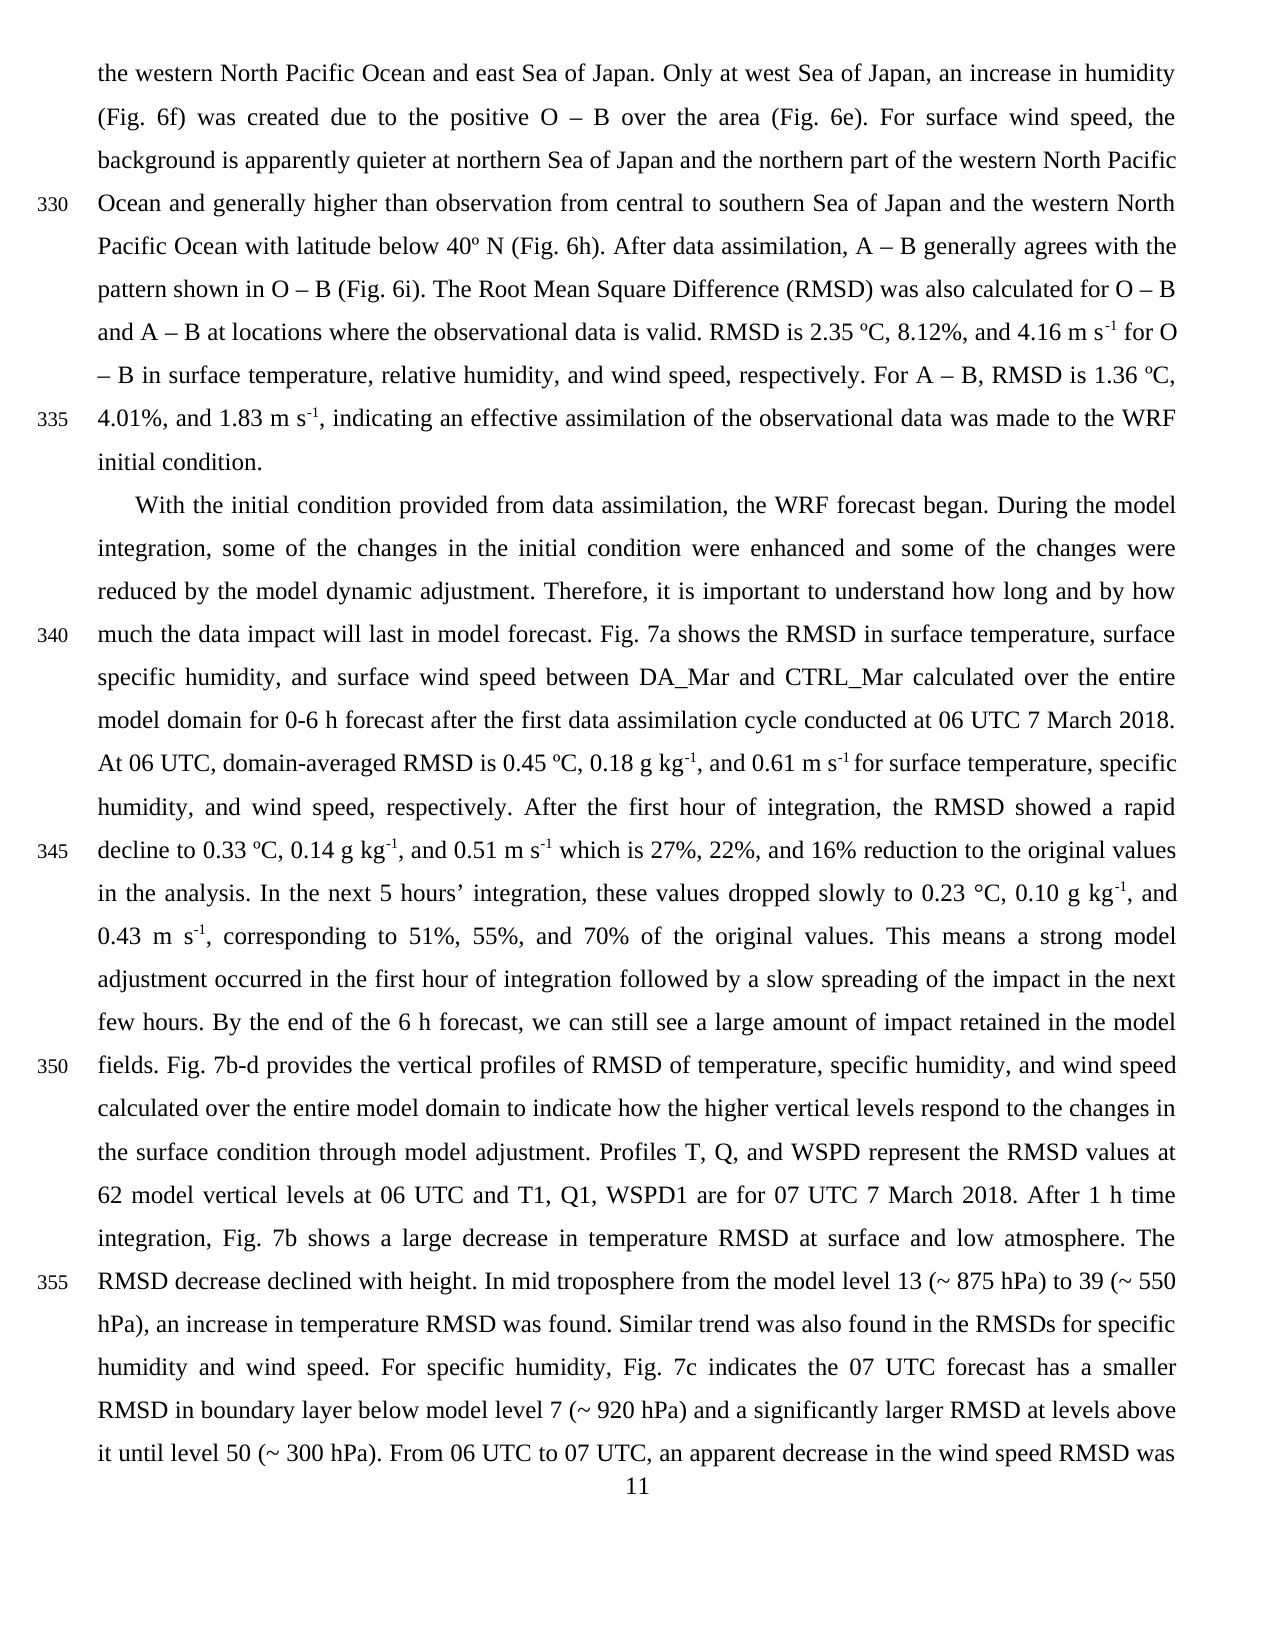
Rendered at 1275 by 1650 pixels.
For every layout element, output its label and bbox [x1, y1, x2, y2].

text [97, 490, 1177, 1467]
text [97, 58, 1177, 475]
